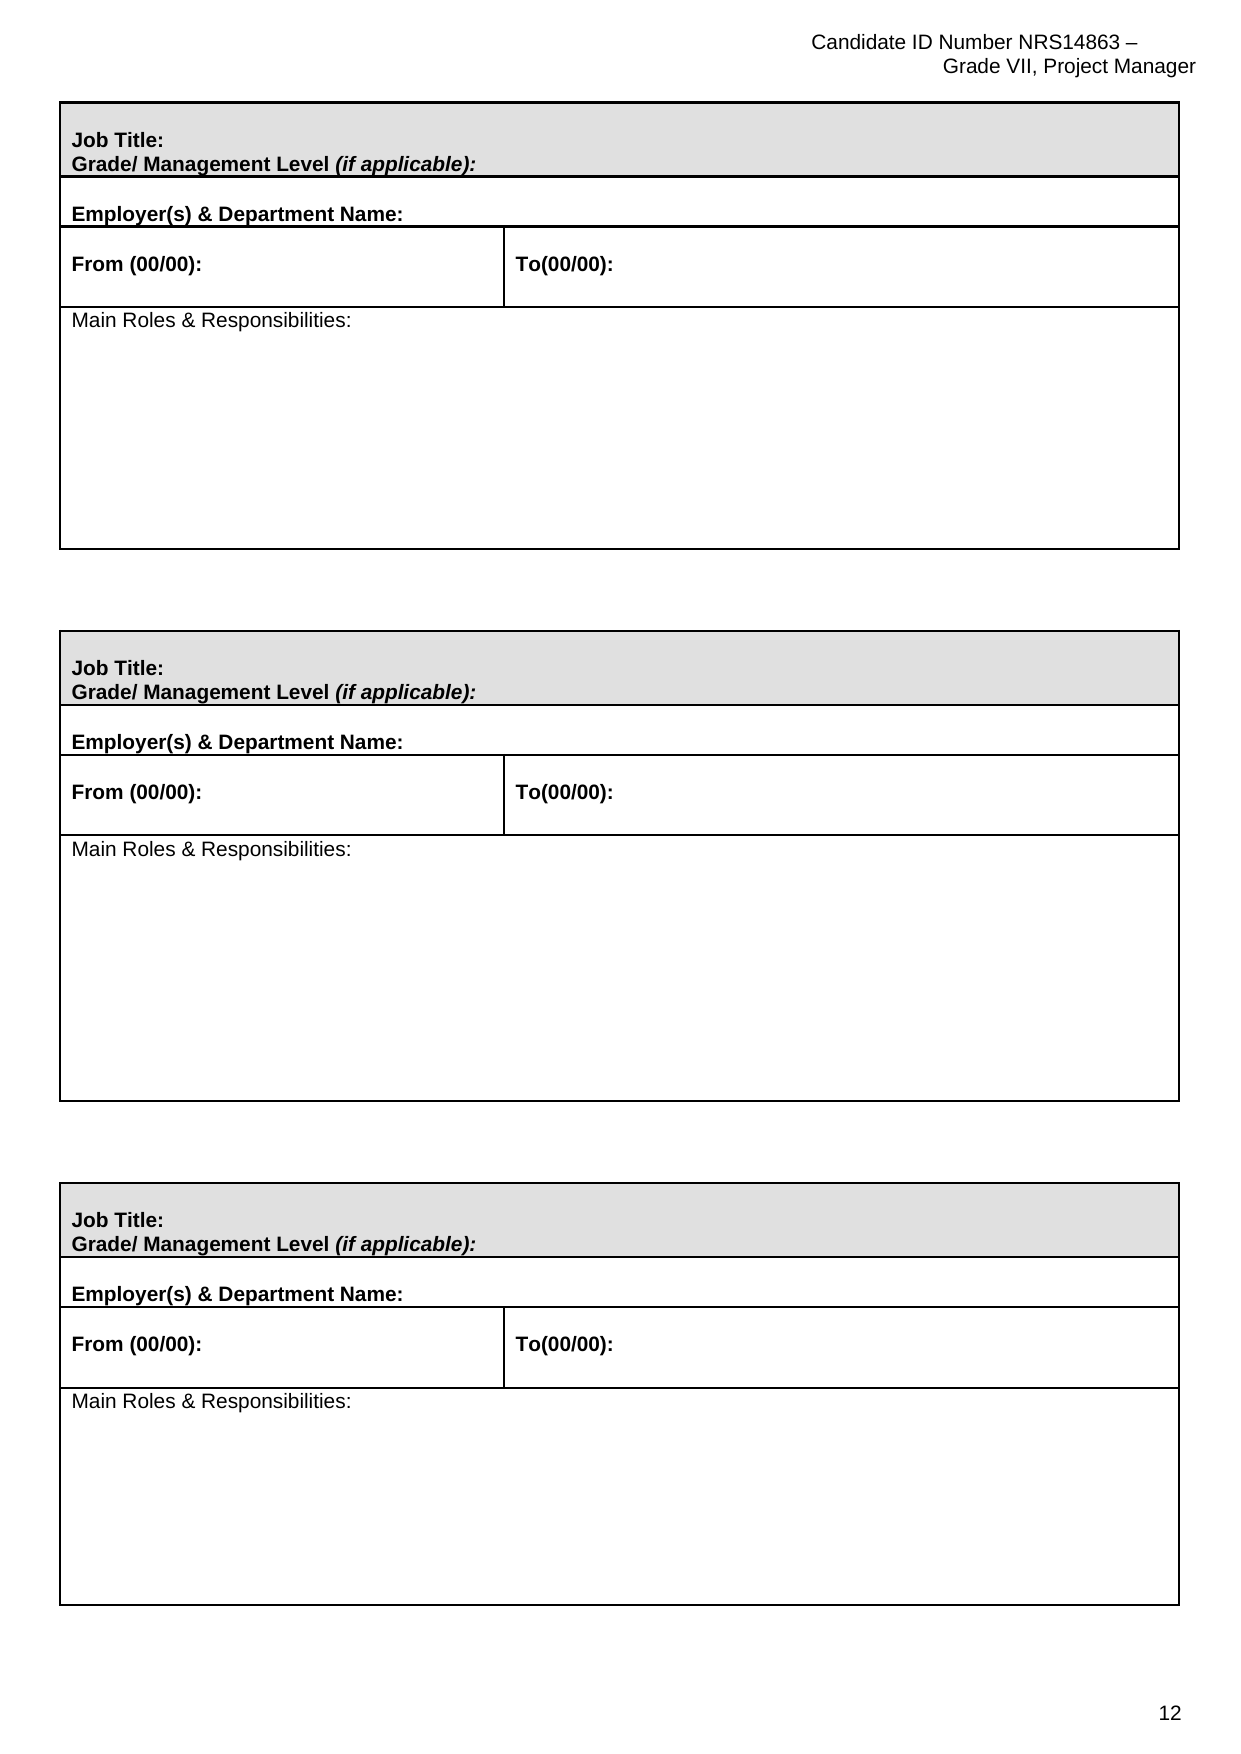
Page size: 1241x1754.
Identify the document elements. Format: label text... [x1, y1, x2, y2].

table_cell Employer(s) & Department Name: [61, 706, 1178, 754]
table_header Job Title: Grade/ Management Level (if applicable): [61, 1184, 1178, 1256]
table_cell Main Roles & Responsibilities: [61, 1389, 1178, 1604]
table_cell Employer(s) & Department Name: [61, 1258, 1178, 1306]
table_header Job Title: Grade/ Management Level (if applicable): [61, 632, 1178, 704]
table_cell Main Roles & Responsibilities: [61, 836, 1178, 1100]
table_cell From (00/00): [61, 1308, 503, 1387]
table_cell To(00/00): [505, 756, 1178, 834]
table_header Job Title: Grade/ Management Level (if applicable): [61, 104, 1178, 175]
table_cell From (00/00): [61, 228, 503, 306]
table_cell To(00/00): [505, 1308, 1178, 1387]
table_cell Main Roles & Responsibilities: [61, 308, 1178, 548]
table_cell From (00/00): [61, 756, 503, 834]
table_cell To(00/00): [505, 228, 1178, 306]
table_cell Employer(s) & Department Name: [61, 178, 1178, 225]
